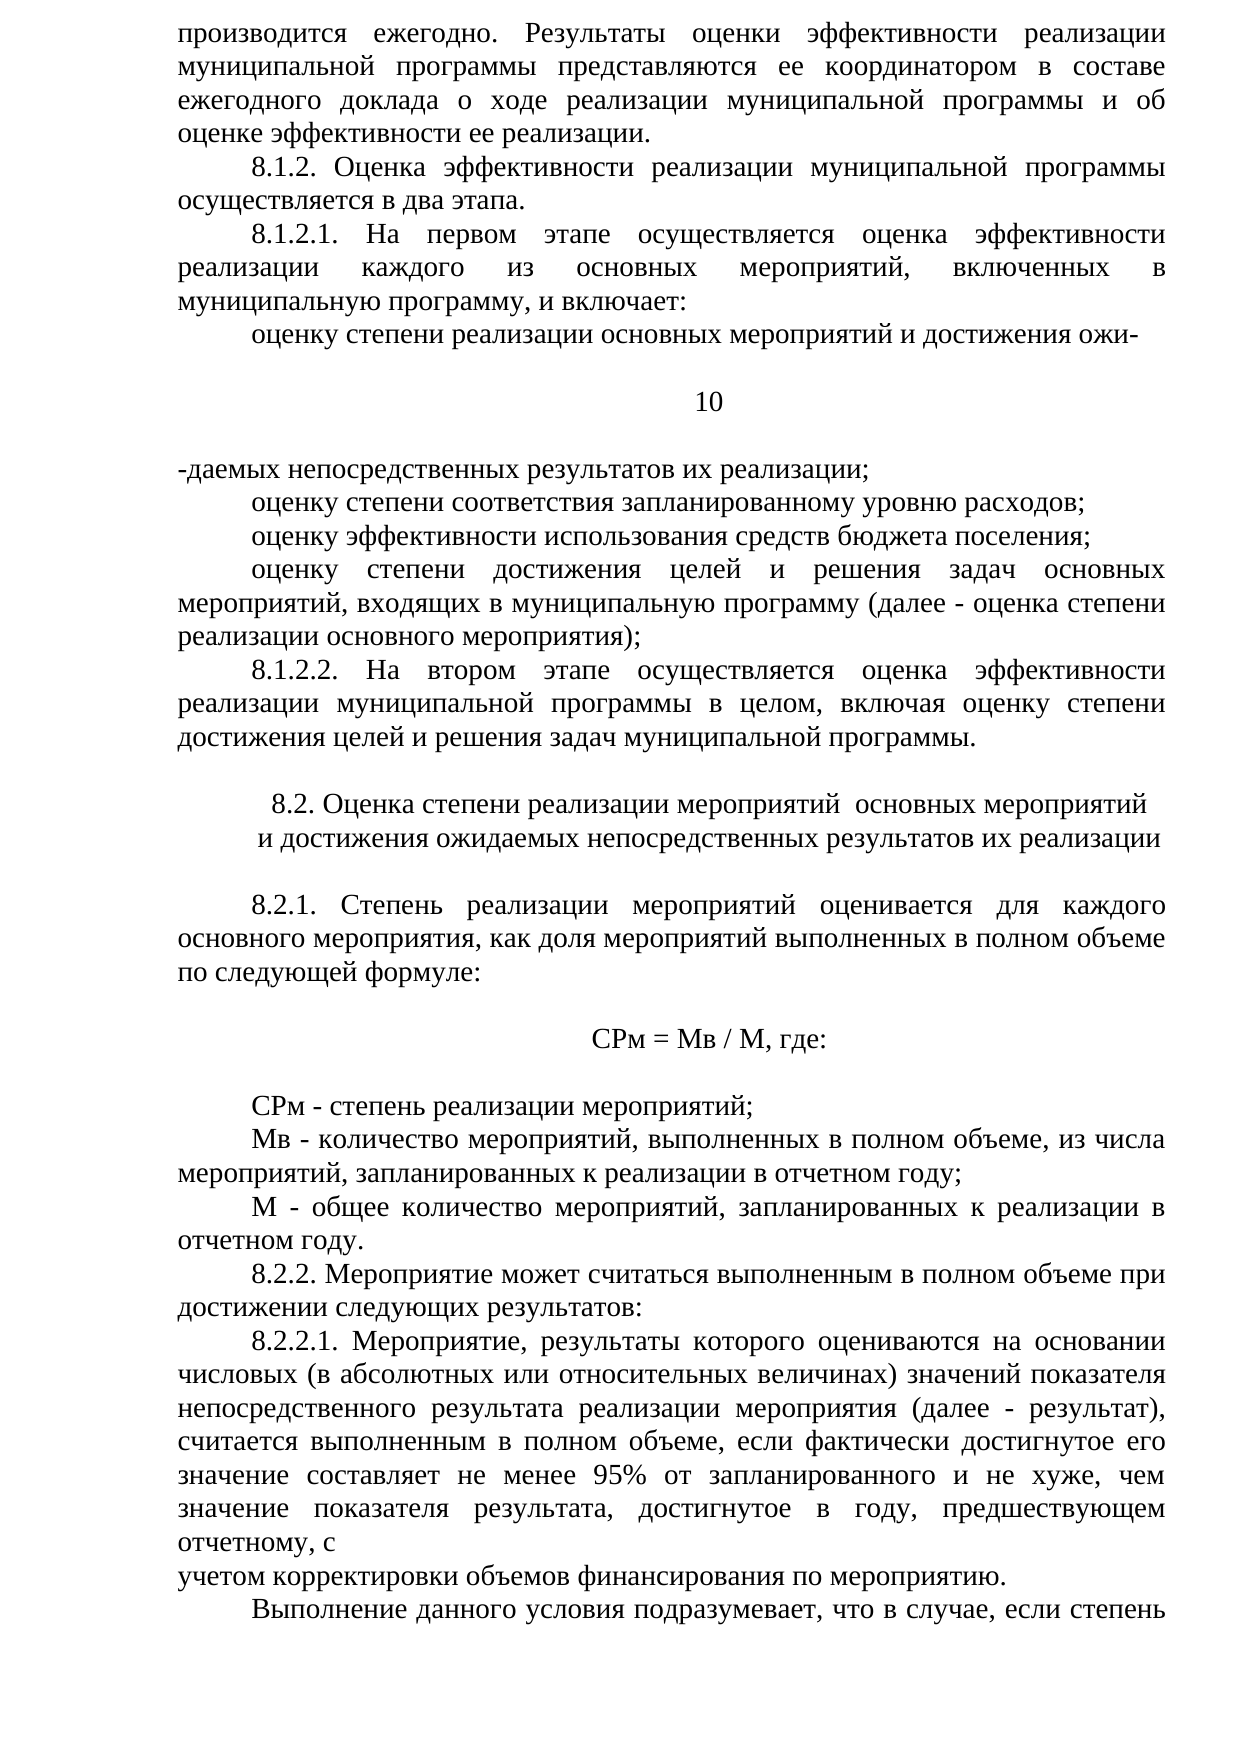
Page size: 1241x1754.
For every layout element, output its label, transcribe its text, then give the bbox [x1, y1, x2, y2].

text учетом корректировки объемов финансирования по мероприятию. [177, 1558, 1167, 1591]
text 8.2.2.1. Мероприятие, результаты которого оцениваются на основании числовых (в абсолютных или относительных величинах) значений показателя непосредственного результата реализации мероприятия (далее - результат), считается выполненным в полном объеме, если фактически достигнутое его значение составляет не менее 95% от запланированного и не хуже, чем значение показателя результата, достигнутое в году, предшествующем отчетному, с [177, 1323, 1167, 1558]
text СРм = Мв / М, где: [177, 1021, 1167, 1054]
text 8.1.2. Оценка эффективности реализации муниципальной программы осуществляется в два этапа. [177, 149, 1167, 216]
text 8.1.2.2. На втором этапе осуществляется оценка эффективности реализации муниципальной программы в целом, включая оценку степени достижения целей и решения задач муниципальной программы. [177, 652, 1167, 753]
text -даемых непосредственных результатов их реализации; [177, 451, 1167, 484]
text 8.2. Оценка степени реализации мероприятий основных мероприятий [177, 786, 1167, 820]
text Мв - количество мероприятий, выполненных в полном объеме, из числа мероприятий, запланированных к реализации в отчетном году; [177, 1122, 1167, 1189]
text и достижения ожидаемых непосредственных результатов их реализации [177, 820, 1167, 853]
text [177, 15, 1167, 149]
text 8.2.1. Степень реализации мероприятий оценивается для каждого основного мероприятия, как доля мероприятий выполненных в полном объеме по следующей формуле: [177, 887, 1167, 987]
text 8.2.2. Мероприятие может считаться выполненным в полном объеме при достижении следующих результатов: [177, 1256, 1167, 1323]
text 8.1.2.1. На первом этапе осуществляется оценка эффективности реализации каждого из основных мероприятий, включенных в муниципальную программу, и включает: [177, 216, 1167, 317]
text оценку степени достижения целей и решения задач основных мероприятий, входящих в муниципальную программу (далее - оценка степени реализации основного мероприятия); [177, 551, 1167, 652]
text СРм - степень реализации мероприятий; [177, 1088, 1167, 1122]
text 10 [177, 384, 1167, 417]
text М - общее количество мероприятий, запланированных к реализации в отчетном году. [177, 1189, 1167, 1256]
text оценку степени реализации основных мероприятий и достижения ожи- [177, 317, 1167, 350]
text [177, 1591, 1167, 1625]
text оценку эффективности использования средств бюджета поселения; [177, 518, 1167, 551]
text оценку степени соответствия запланированному уровню расходов; [177, 484, 1167, 518]
